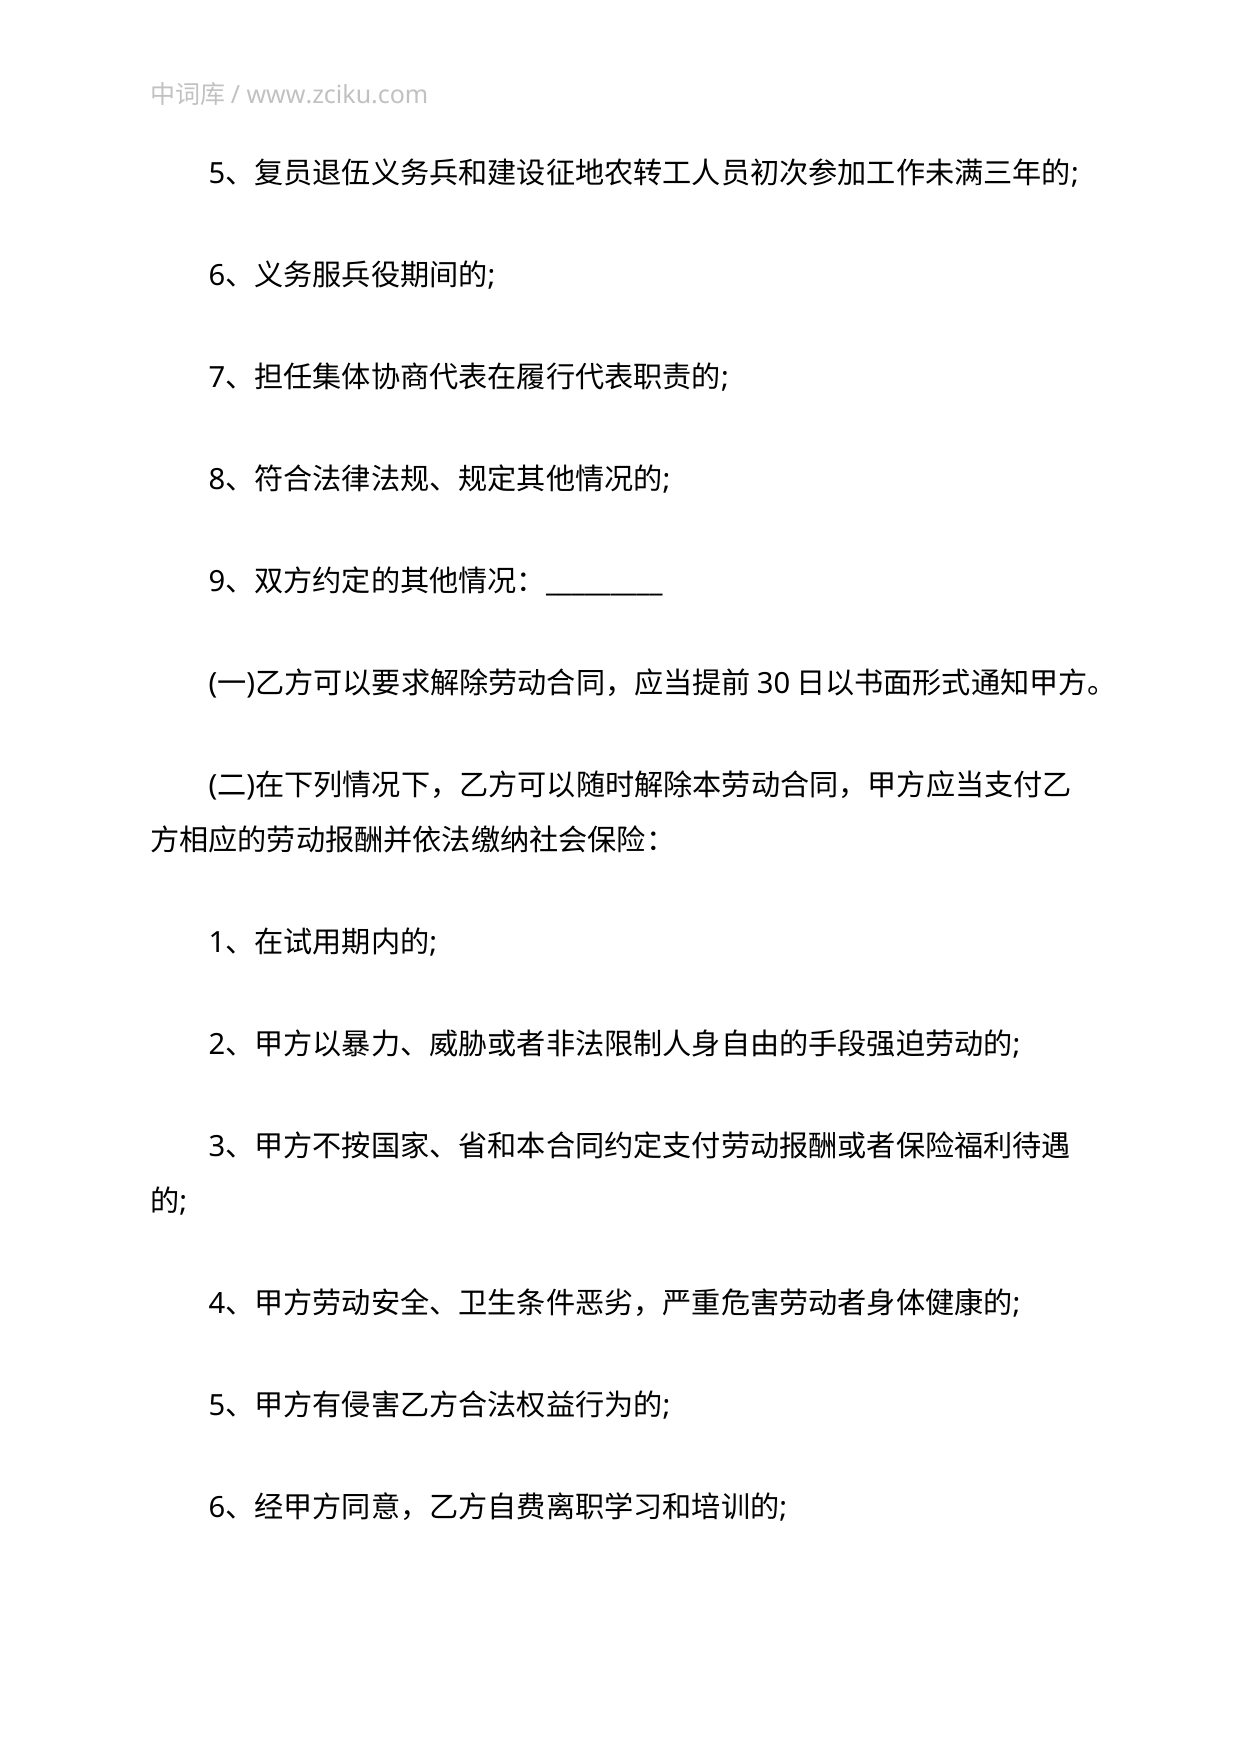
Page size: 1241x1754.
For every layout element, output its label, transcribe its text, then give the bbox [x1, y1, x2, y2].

text 4、甲方劳动安全、卫生条件恶劣，严重危害劳动者身体健康的; [150, 1279, 1090, 1322]
text (一)乙方可以要求解除劳动合同，应当提前30日以书面形式通知甲方。 [150, 660, 1090, 702]
text 5、复员退伍义务兵和建设征地农转工人员初次参加工作未满三年的; [150, 150, 1090, 192]
text 9、双方约定的其他情况：_________ [150, 558, 1090, 600]
text 6、义务服兵役期间的; [150, 252, 1090, 294]
text (二)在下列情况下，乙方可以随时解除本劳动合同，甲方应当支付乙方相应的劳动报酬并依法缴纳社会保险： [150, 762, 1090, 859]
text 8、符合法律法规、规定其他情况的; [150, 456, 1090, 498]
text 6、经甲方同意，乙方自费离职学习和培训的; [150, 1483, 1090, 1526]
text 7、担任集体协商代表在履行代表职责的; [150, 354, 1090, 396]
text 2、甲方以暴力、威胁或者非法限制人身自由的手段强迫劳动的; [150, 1021, 1090, 1063]
text 3、甲方不按国家、省和本合同约定支付劳动报酬或者保险福利待遇的; [150, 1123, 1090, 1220]
text 5、甲方有侵害乙方合法权益行为的; [150, 1382, 1090, 1424]
text 1、在试用期内的; [150, 919, 1090, 961]
